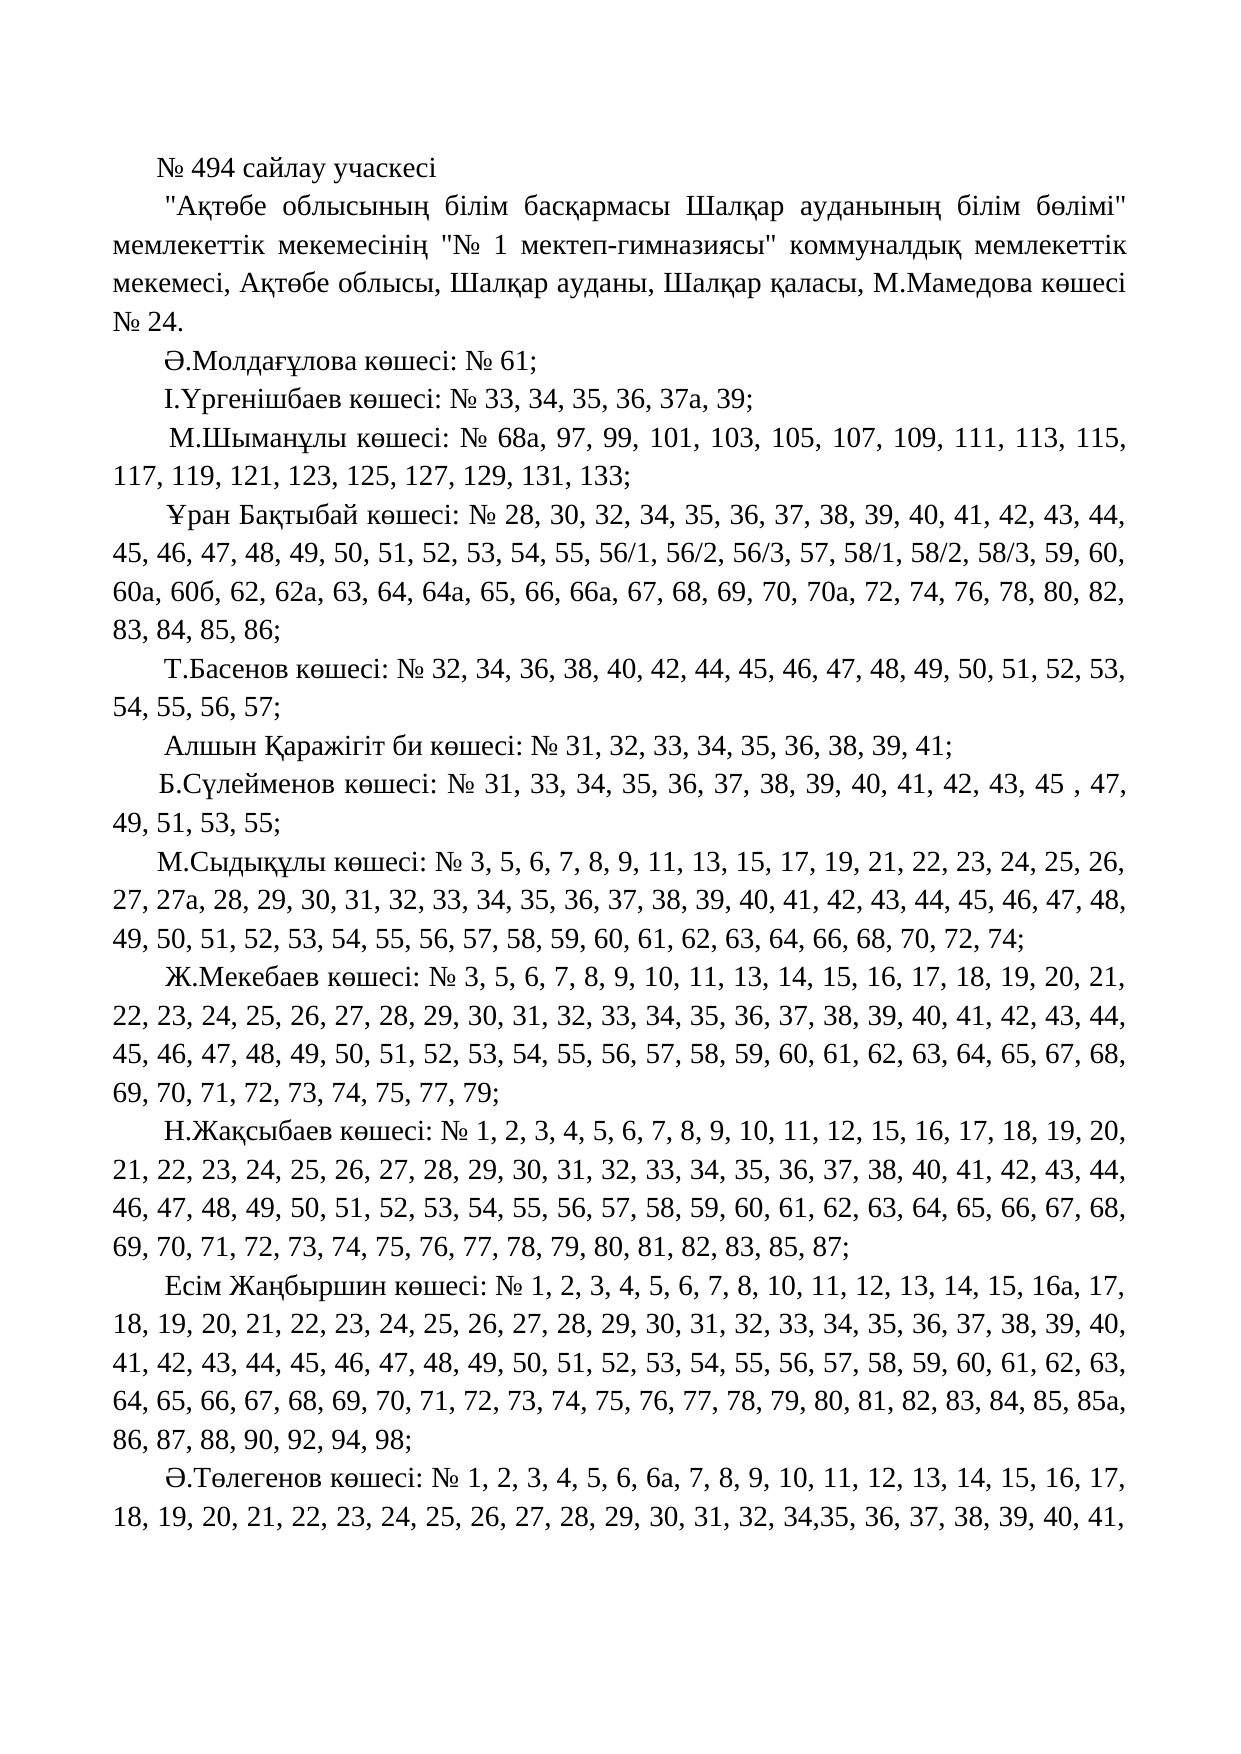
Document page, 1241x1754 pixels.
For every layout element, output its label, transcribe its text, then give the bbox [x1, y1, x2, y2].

text Т.Басенов көшесі: № 32, 34, 36, 38, 40, 42, 44, 45, 46, 47, 48, 49, 50, 51, 52, 53, 54, 55, 56, 57; [112, 651, 1128, 723]
text Ұран Бақтыбай көшесі: № 28, 30, 32, 34, 35, 36, 37, 38, 39, 40, 41, 42, 43, 44, 45, 46, 47, 48, 49, 50, 51, 52, 53, 54, 55, 56/1, 56/2, 56/3, 57, 58/1, 58/2, 58/3, 59, 60, 60а, 60б, 62, 62а, 63, 64, 64а, 65, 66, 66а, 67, 68, 69, 70, 70а, 72, 74, 76, 78, 80, 82, 83, 84, 85, 86; [112, 497, 1128, 646]
text "Ақтөбе облысының білім басқармасы Шалқар ауданының білім бөлімі" мемлекеттік мекемесінің "№ 1 мектеп-гимназиясы" коммуналдық мемлекеттік мекемесі, Ақтөбе облысы, Шалқар ауданы, Шалқар қаласы, М.Мамедова көшесі № 24. [112, 188, 1128, 338]
text Есім Жаңбыршин көшесі: № 1, 2, 3, 4, 5, 6, 7, 8, 10, 11, 12, 13, 14, 15, 16а, 17, 18, 19, 20, 21, 22, 23, 24, 25, 26, 27, 28, 29, 30, 31, 32, 33, 34, 35, 36, 37, 38, 39, 40, 41, 42, 43, 44, 45, 46, 47, 48, 49, 50, 51, 52, 53, 54, 55, 56, 57, 58, 59, 60, 61, 62, 63, 64, 65, 66, 67, 68, 69, 70, 71, 72, 73, 74, 75, 76, 77, 78, 79, 80, 81, 82, 83, 84, 85, 85а, 86, 87, 88, 90, 92, 94, 98; [112, 1268, 1128, 1455]
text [112, 1460, 1128, 1532]
text Б.Сүлейменов көшесі: № 31, 33, 34, 35, 36, 37, 38, 39, 40, 41, 42, 43, 45 , 47, 49, 51, 53, 55; [112, 767, 1128, 839]
text І.Үргенішбаев көшесі: № 33, 34, 35, 36, 37а, 39; [112, 381, 1128, 415]
text М.Сыдықұлы көшесі: № 3, 5, 6, 7, 8, 9, 11, 13, 15, 17, 19, 21, 22, 23, 24, 25, 26, 27, 27а, 28, 29, 30, 31, 32, 33, 34, 35, 36, 37, 38, 39, 40, 41, 42, 43, 44, 45, 46, 47, 48, 49, 50, 51, 52, 53, 54, 55, 56, 57, 58, 59, 60, 61, 62, 63, 64, 66, 68, 70, 72, 74; [112, 844, 1128, 954]
text Алшын Қаражігіт би көшесі: № 31, 32, 33, 34, 35, 36, 38, 39, 41; [112, 728, 1128, 762]
text Ә.Молдағұлова көшесі: № 61; [112, 343, 1128, 376]
text Н.Жақсыбаев көшесі: № 1, 2, 3, 4, 5, 6, 7, 8, 9, 10, 11, 12, 15, 16, 17, 18, 19, 20, 21, 22, 23, 24, 25, 26, 27, 28, 29, 30, 31, 32, 33, 34, 35, 36, 37, 38, 40, 41, 42, 43, 44, 46, 47, 48, 49, 50, 51, 52, 53, 54, 55, 56, 57, 58, 59, 60, 61, 62, 63, 64, 65, 66, 67, 68, 69, 70, 71, 72, 73, 74, 75, 76, 77, 78, 79, 80, 81, 82, 83, 85, 87; [112, 1113, 1128, 1263]
text Ж.Мекебаев көшесі: № 3, 5, 6, 7, 8, 9, 10, 11, 13, 14, 15, 16, 17, 18, 19, 20, 21, 22, 23, 24, 25, 26, 27, 28, 29, 30, 31, 32, 33, 34, 35, 36, 37, 38, 39, 40, 41, 42, 43, 44, 45, 46, 47, 48, 49, 50, 51, 52, 53, 54, 55, 56, 57, 58, 59, 60, 61, 62, 63, 64, 65, 67, 68, 69, 70, 71, 72, 73, 74, 75, 77, 79; [112, 959, 1128, 1108]
text М.Шыманұлы көшесі: № 68а, 97, 99, 101, 103, 105, 107, 109, 111, 113, 115, 117, 119, 121, 123, 125, 127, 129, 131, 133; [112, 420, 1128, 492]
text № 494 сайлау учаскесі [112, 150, 1128, 183]
